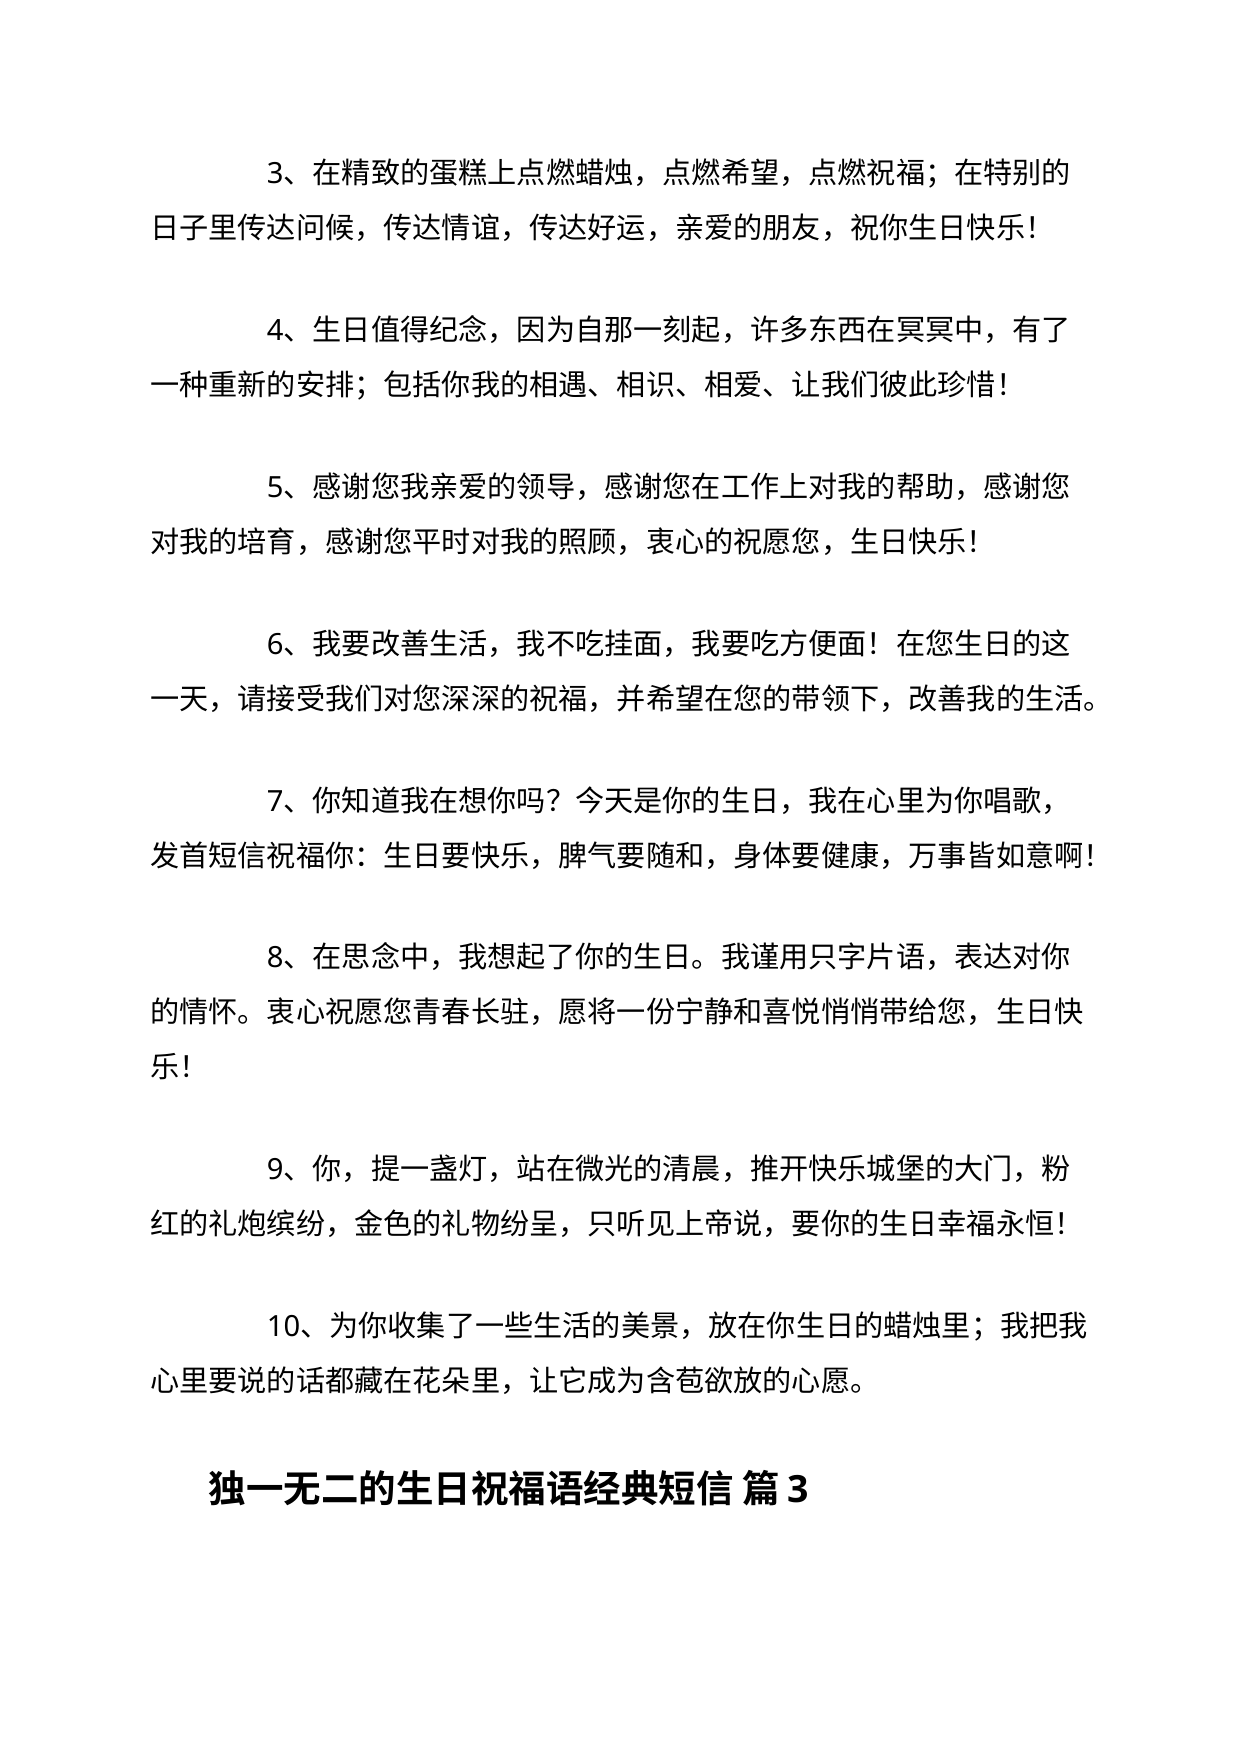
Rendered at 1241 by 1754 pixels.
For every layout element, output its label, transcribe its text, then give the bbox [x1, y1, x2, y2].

text 8、在思念中，我想起了你的生日。我谨用只字片语，表达对你的情怀。衷心祝愿您青春长驻，愿将一份宁静和喜悦悄悄带给您，生日快乐！ [150, 934, 1090, 1086]
text 9、你，提一盏灯，站在微光的清晨，推开快乐城堡的大门，粉红的礼炮缤纷，金色的礼物纷呈，只听见上帝说，要你的生日幸福永恒！ [150, 1146, 1090, 1243]
text 6、我要改善生活，我不吃挂面，我要吃方便面！在您生日的这一天，请接受我们对您深深的祝福，并希望在您的带领下，改善我的生活。 [150, 620, 1090, 718]
text 5、感谢您我亲爱的领导，感谢您在工作上对我的帮助，感谢您对我的培育，感谢您平时对我的照顾，衷心的祝愿您，生日快乐！ [150, 463, 1090, 561]
text 4、生日值得纪念，因为自那一刻起，许多东西在冥冥中，有了一种重新的安排；包括你我的相遇、相识、相爱、让我们彼此珍惜！ [150, 307, 1090, 404]
text 10、为你收集了一些生活的美景，放在你生日的蜡烛里；我把我心里要说的话都藏在花朵里，让它成为含苞欲放的心愿。 [150, 1302, 1090, 1399]
text 独一无二的生日祝福语经典短信 篇3 [150, 1459, 1090, 1513]
text 3、在精致的蛋糕上点燃蜡烛，点燃希望，点燃祝福；在特别的日子里传达问候，传达情谊，传达好运，亲爱的朋友，祝你生日快乐！ [150, 150, 1090, 247]
text 7、你知道我在想你吗？今天是你的生日，我在心里为你唱歌，发首短信祝福你：生日要快乐，脾气要随和，身体要健康，万事皆如意啊！ [150, 777, 1090, 874]
